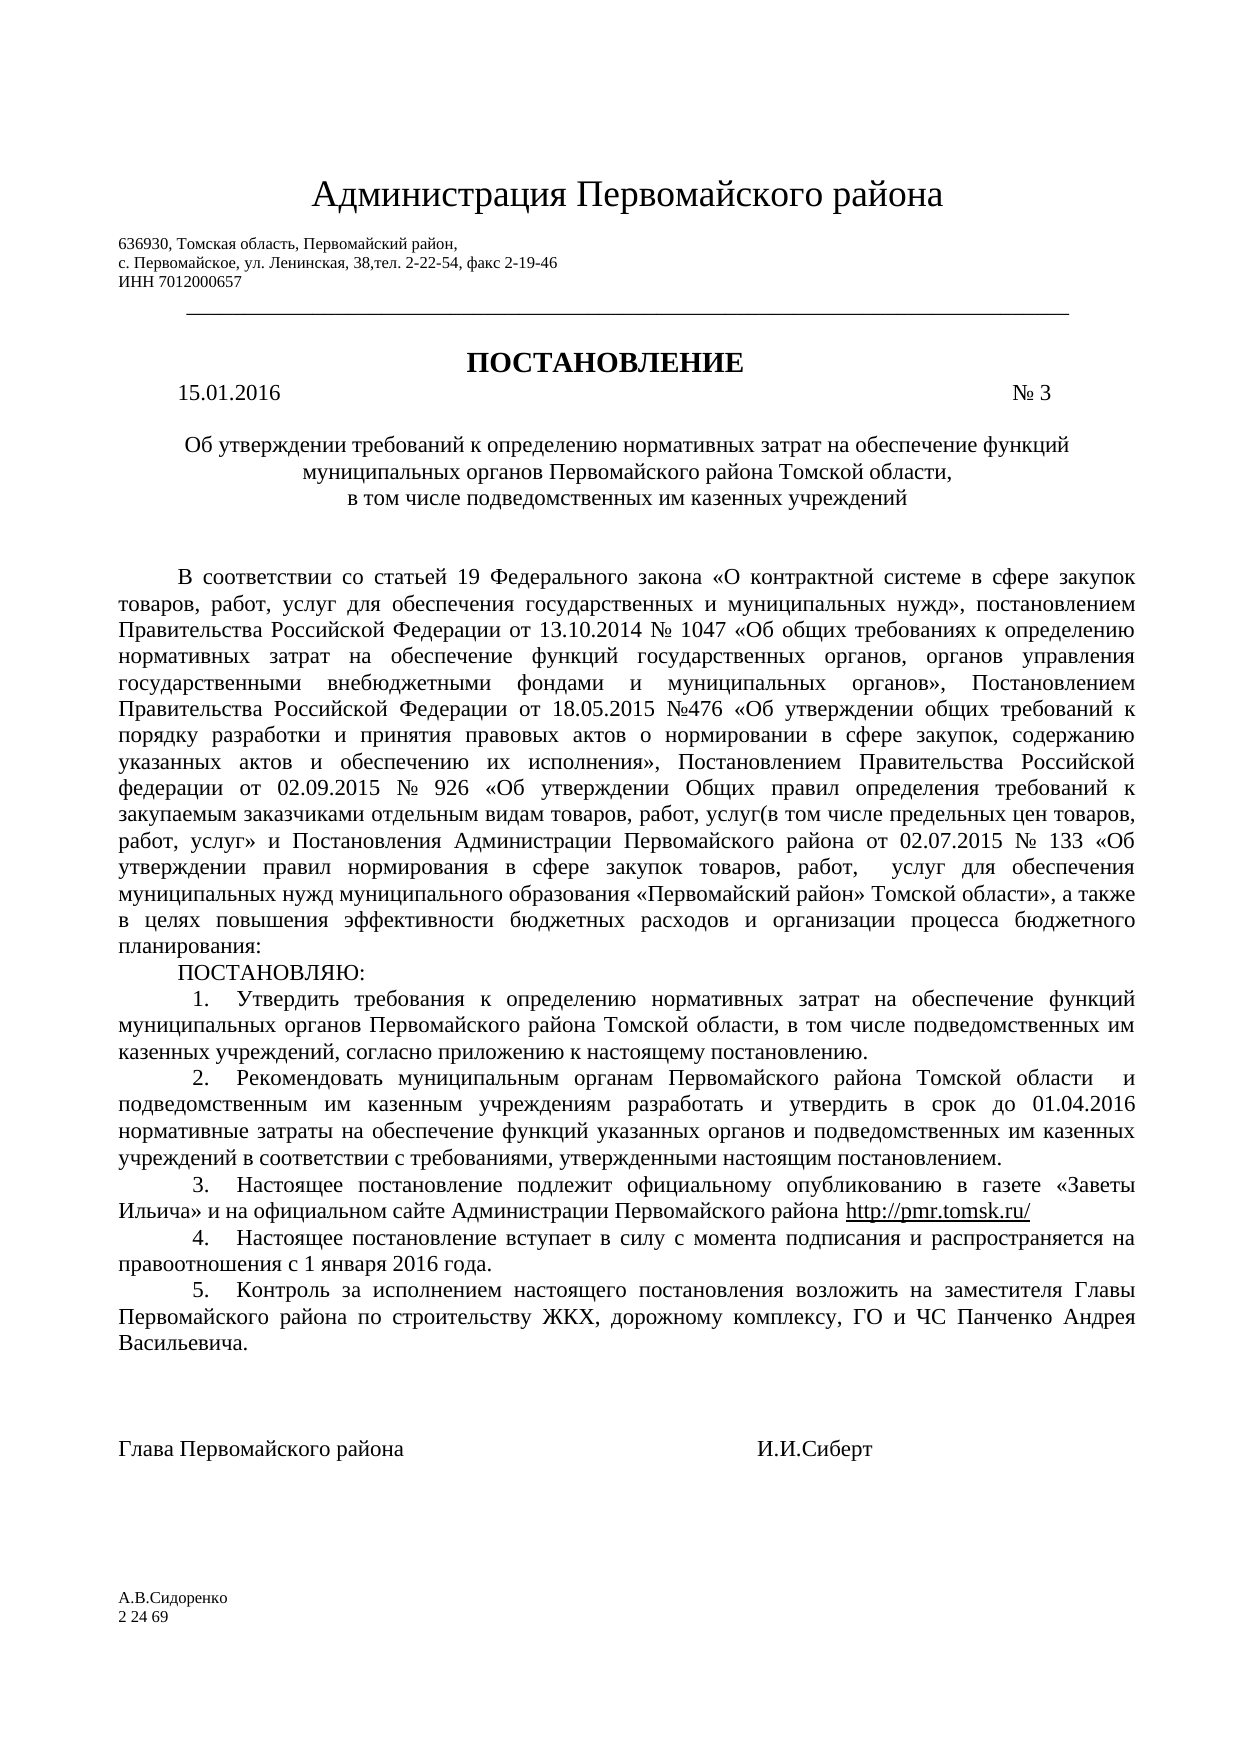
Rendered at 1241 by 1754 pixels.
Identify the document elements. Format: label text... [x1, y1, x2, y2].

text Глава Первомайского района И.И.Сиберт [118, 1435, 1137, 1461]
text А.В.Сидоренко [118, 1588, 1137, 1607]
text ИНН 7012000657 [118, 272, 1137, 291]
title в том числе подведомственных им казенных учреждений [118, 484, 1137, 511]
text ПОСТАНОВЛЕНИЕ [118, 345, 1137, 379]
text 636930, Томская область, Первомайский район, [118, 233, 1137, 253]
list Настоящее постановление вступает в силу с момента подписания и распространяется на правоотношения с 1 января 2016 года. [118, 1224, 1137, 1277]
text _____________________________________________________________________________ [118, 291, 1137, 317]
text 2 24 69 [118, 1607, 1137, 1626]
list Утвердить требования к определению нормативных затрат на обеспечение функций муниципальных органов Первомайского района Томской области, в том числе подведомственных им казенных учреждений, согласно приложению к настоящему постановлению. [118, 985, 1137, 1064]
title Об утверждении требований к определению нормативных затрат на обеспечение функций муниципальных органов Первомайского района Томской области, [118, 432, 1137, 484]
list Контроль за исполнением настоящего постановления возложить на заместителя Главы Первомайского района по строительству ЖКХ, дорожному комплексу, ГО и ЧС Панченко Андрея Васильевича. [118, 1277, 1137, 1356]
text В соответствии со статьей 19 Федерального закона «О контрактной системе в сфере закупок товаров, работ, услуг для обеспечения государственных и муниципальных нужд», постановлением Правительства Российской Федерации от 13.10.2014 № 1047 «Об общих требованиях к определению нормативных затрат на обеспечение функций государственных органов, органов управления государственными внебюджетными фондами и муниципальных органов», Постановлением Правительства Российской Федерации от 18.05.2015 №476 «Об утверждении общих требований к порядку разработки и принятия правовых актов о нормировании в сфере закупок, содержанию указанных актов и обеспечению их исполнения», Постановлением Правительства Российской федерации от 02.09.2015 № 926 «Об утверждении Общих правил определения требований к закупаемым заказчиками отдельным видам товаров, работ, услуг(в том числе предельных цен товаров, работ, услуг» и Постановления Администрации Первомайского района от 02.07.2015 № 133 «Об утверждении правил нормирования в сфере закупок товаров, работ, услуг для обеспечения муниципальных нужд муниципального образования «Первомайский район» Томской области», а также в целях повышения эффективности бюджетных расходов и организации процесса бюджетного планирования: [118, 563, 1137, 959]
text 15.01.2016 № 3 [118, 379, 1137, 405]
text с. Первомайское, ул. Ленинская, 38,тел. 2-22-54, факс 2-19-46 [118, 253, 1137, 272]
text ПОСТАНОВЛЯЮ: [118, 959, 1137, 985]
text Администрация Первомайского района [118, 171, 1137, 214]
list Настоящее постановление подлежит официальному опубликованию в газете «Заветы Ильича» и на официальном сайте Администрации Первомайского района http://pmr.tomsk.ru/ [118, 1171, 1137, 1224]
list Рекомендовать муниципальным органам Первомайского района Томской области и подведомственным им казенным учреждениям разработать и утвердить в срок до 01.04.2016 нормативные затраты на обеспечение функций указанных органов и подведомственных им казенных учреждений в соответствии с требованиями, утвержденными настоящим постановлением. [118, 1064, 1137, 1171]
